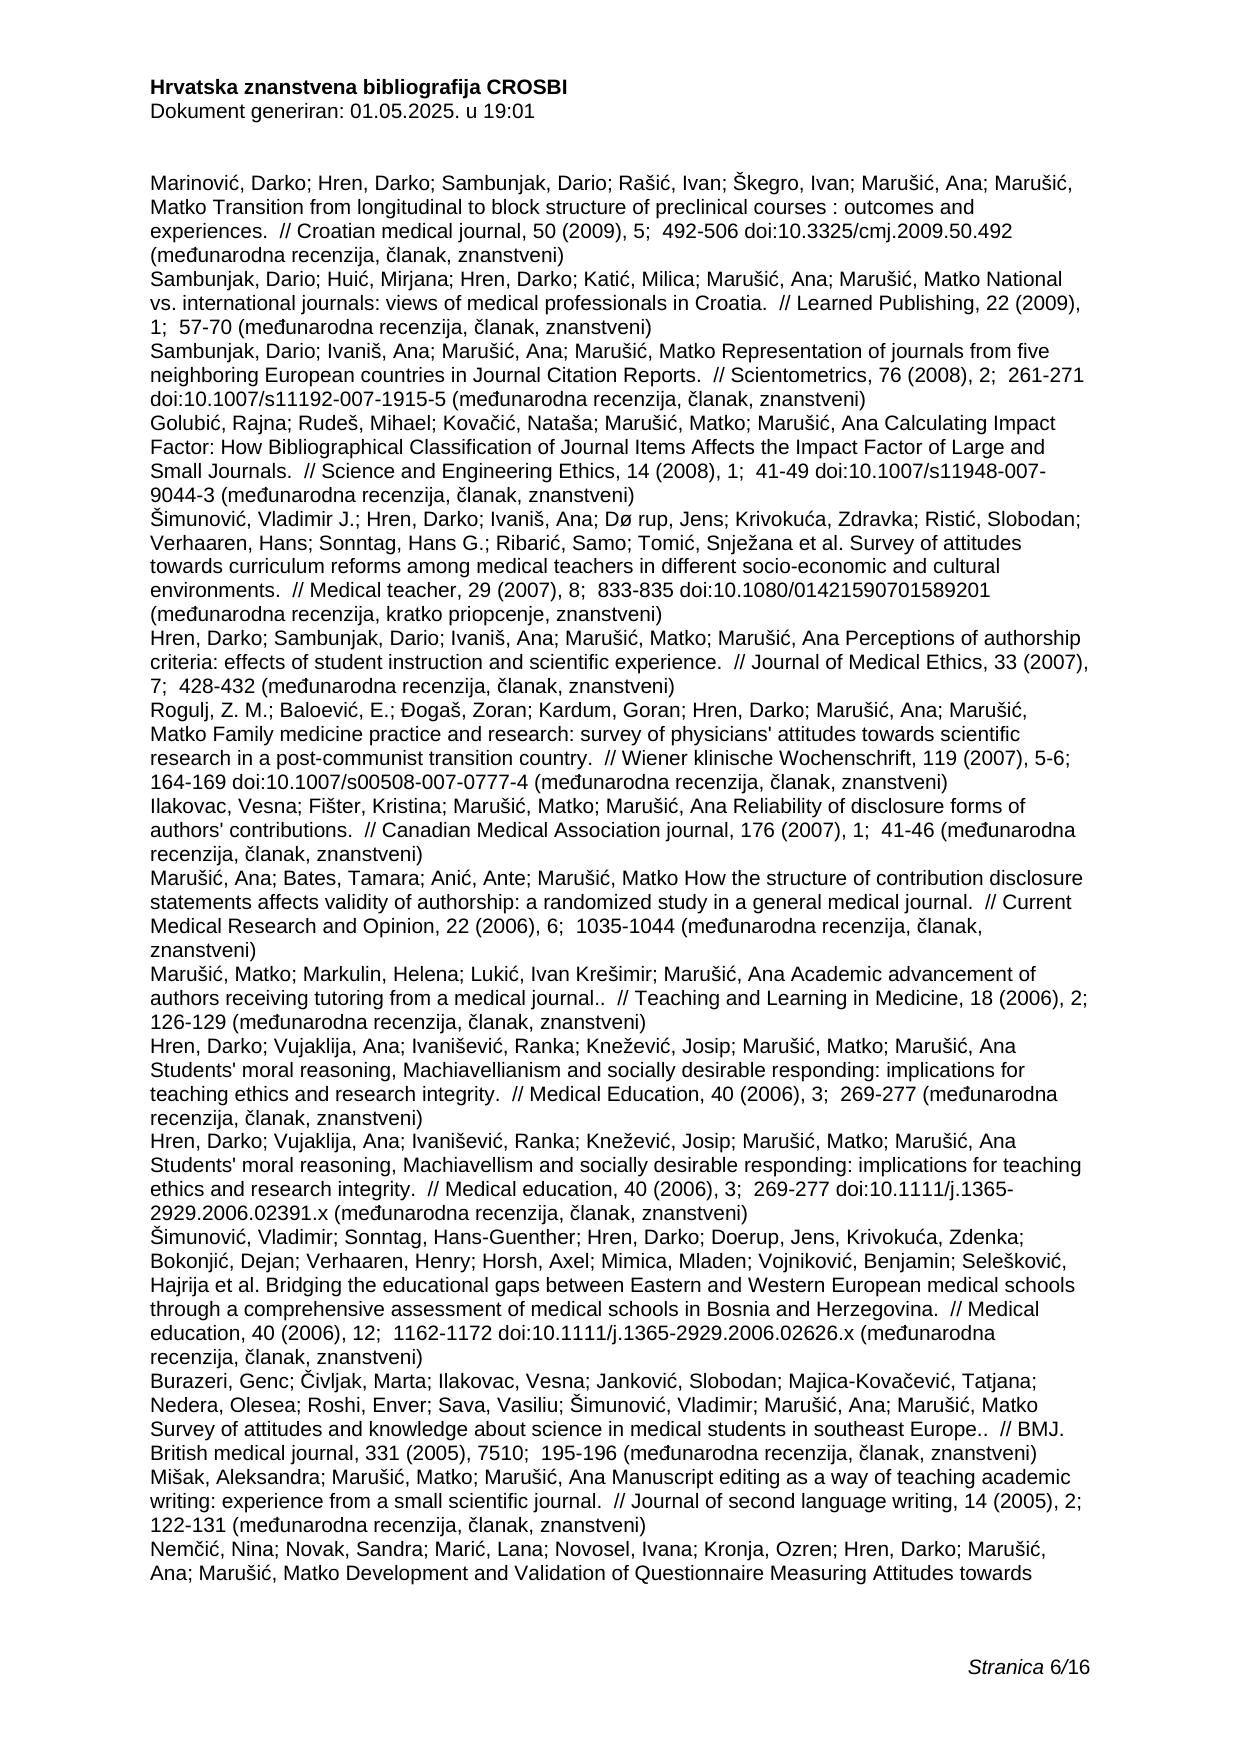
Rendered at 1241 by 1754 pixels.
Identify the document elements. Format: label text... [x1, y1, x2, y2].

text Hren, Darko; Vujaklija, Ana; Ivanišević, Ranka; Knežević, Josip; Marušić, Matko; Marušić, Ana [150, 1033, 1090, 1129]
text Sambunjak, Dario; Ivaniš, Ana; Marušić, Ana; Marušić, Matko [150, 339, 1090, 411]
text Hren, Darko; Sambunjak, Dario; Ivaniš, Ana; Marušić, Matko; Marušić, Ana [150, 626, 1090, 698]
text Hren, Darko; Vujaklija, Ana; Ivanišević, Ranka; Knežević, Josip; Marušić, Matko; Marušić, Ana [150, 1129, 1090, 1225]
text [150, 1537, 1090, 1584]
text Rogulj, Z. M.; Baloević, E.; Đogaš, Zoran; Kardum, Goran; Hren, Darko; Marušić, Ana; Marušić, Matko [150, 698, 1090, 794]
text Ilakovac, Vesna; Fišter, Kristina; Marušić, Matko; Marušić, Ana [150, 794, 1090, 866]
text Burazeri, Genc; Čivljak, Marta; Ilakovac, Vesna; Janković, Slobodan; Majica-Kovačević, Tatjana; Nedera, Olesea; Roshi, Enver; Sava, Vasiliu; Šimunović, Vladimir; Marušić, Ana; Marušić, Matko [150, 1369, 1090, 1465]
text Sambunjak, Dario; Huić, Mirjana; Hren, Darko; Katić, Milica; Marušić, Ana; Marušić, Matko [150, 267, 1090, 339]
text Marinović, Darko; Hren, Darko; Sambunjak, Dario; Rašić, Ivan; Škegro, Ivan; Marušić, Ana; Marušić, Matko [150, 171, 1090, 267]
text Šimunović, Vladimir J.; Hren, Darko; Ivaniš, Ana; Dø rup, Jens; Krivokuća, Zdravka; Ristić, Slobodan; Verhaaren, Hans; Sonntag, Hans G.; Ribarić, Samo; Tomić, Snježana et al. [150, 506, 1090, 626]
text Golubić, Rajna; Rudeš, Mihael; Kovačić, Nataša; Marušić, Matko; Marušić, Ana [150, 411, 1090, 506]
text Mišak, Aleksandra; Marušić, Matko; Marušić, Ana [150, 1465, 1090, 1537]
text Marušić, Ana; Bates, Tamara; Anić, Ante; Marušić, Matko [150, 866, 1090, 962]
text Marušić, Matko; Markulin, Helena; Lukić, Ivan Krešimir; Marušić, Ana [150, 962, 1090, 1033]
text Šimunović, Vladimir; Sonntag, Hans-Guenther; Hren, Darko; Doerup, Jens, Krivokuća, Zdenka; Bokonjić, Dejan; Verhaaren, Henry; Horsh, Axel; Mimica, Mladen; Vojniković, Benjamin; Selešković, Hajrija et al. [150, 1225, 1090, 1369]
